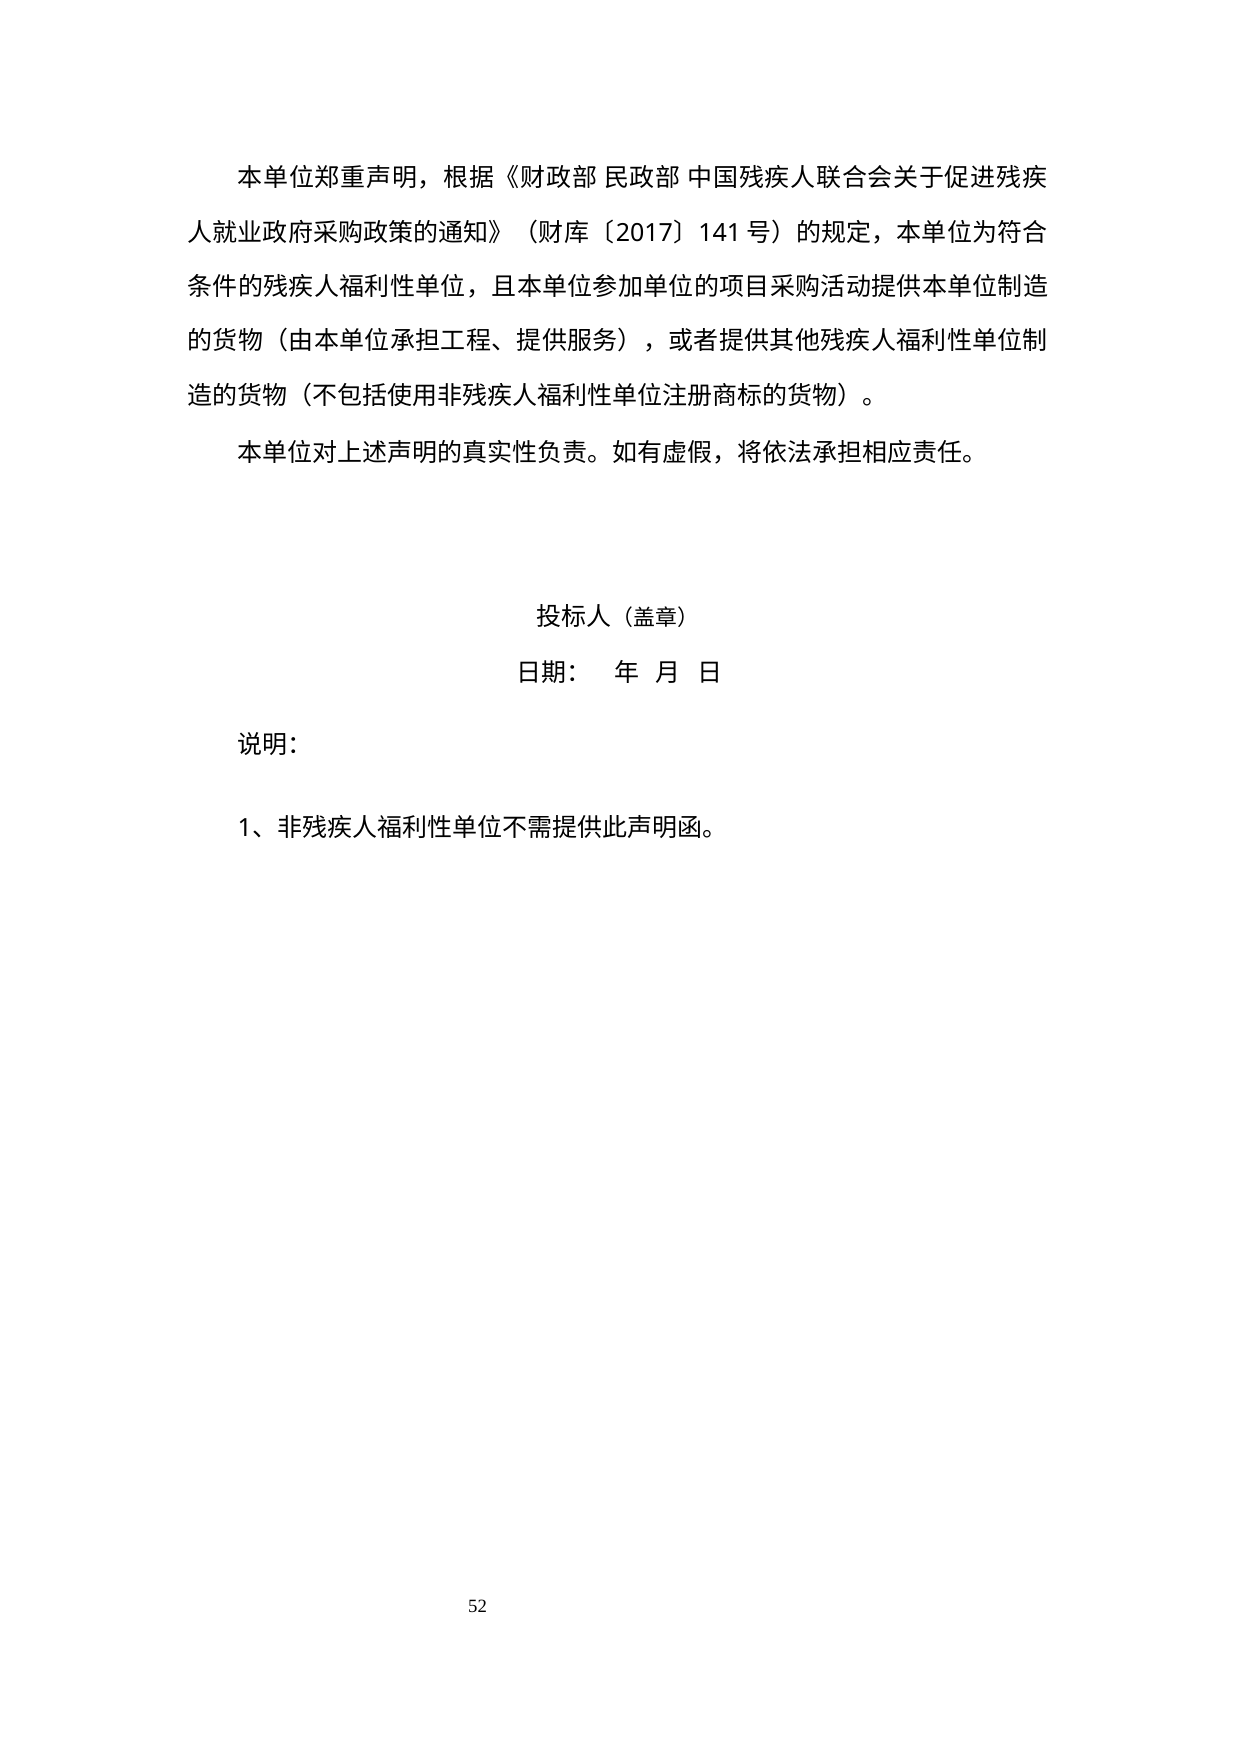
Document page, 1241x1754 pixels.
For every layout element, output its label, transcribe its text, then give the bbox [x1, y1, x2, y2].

text 本单位对上述声明的真实性负责。如有虚假，将依法承担相应责任。 [187, 432, 1048, 468]
text 日期： 年 月 日 [187, 653, 1048, 689]
text 投标人（盖章） [187, 596, 1048, 632]
text 说明： [187, 710, 1048, 775]
text 1、非残疾人福利性单位不需提供此声明函。 [187, 793, 1048, 858]
text 本单位郑重声明，根据《财政部 民政部 中国残疾人联合会关于促进残疾人就业政府采购政策的通知》（财库〔2017〕141号）的规定，本单位为符合条件的残疾人福利性单位，且本单位参加单位的项目采购活动提供本单位制造的货物（由本单位承担工程、提供服务），或者提供其他残疾人福利性单位制造的货物（不包括使用非残疾人福利性单位注册商标的货物）。 [187, 158, 1048, 411]
